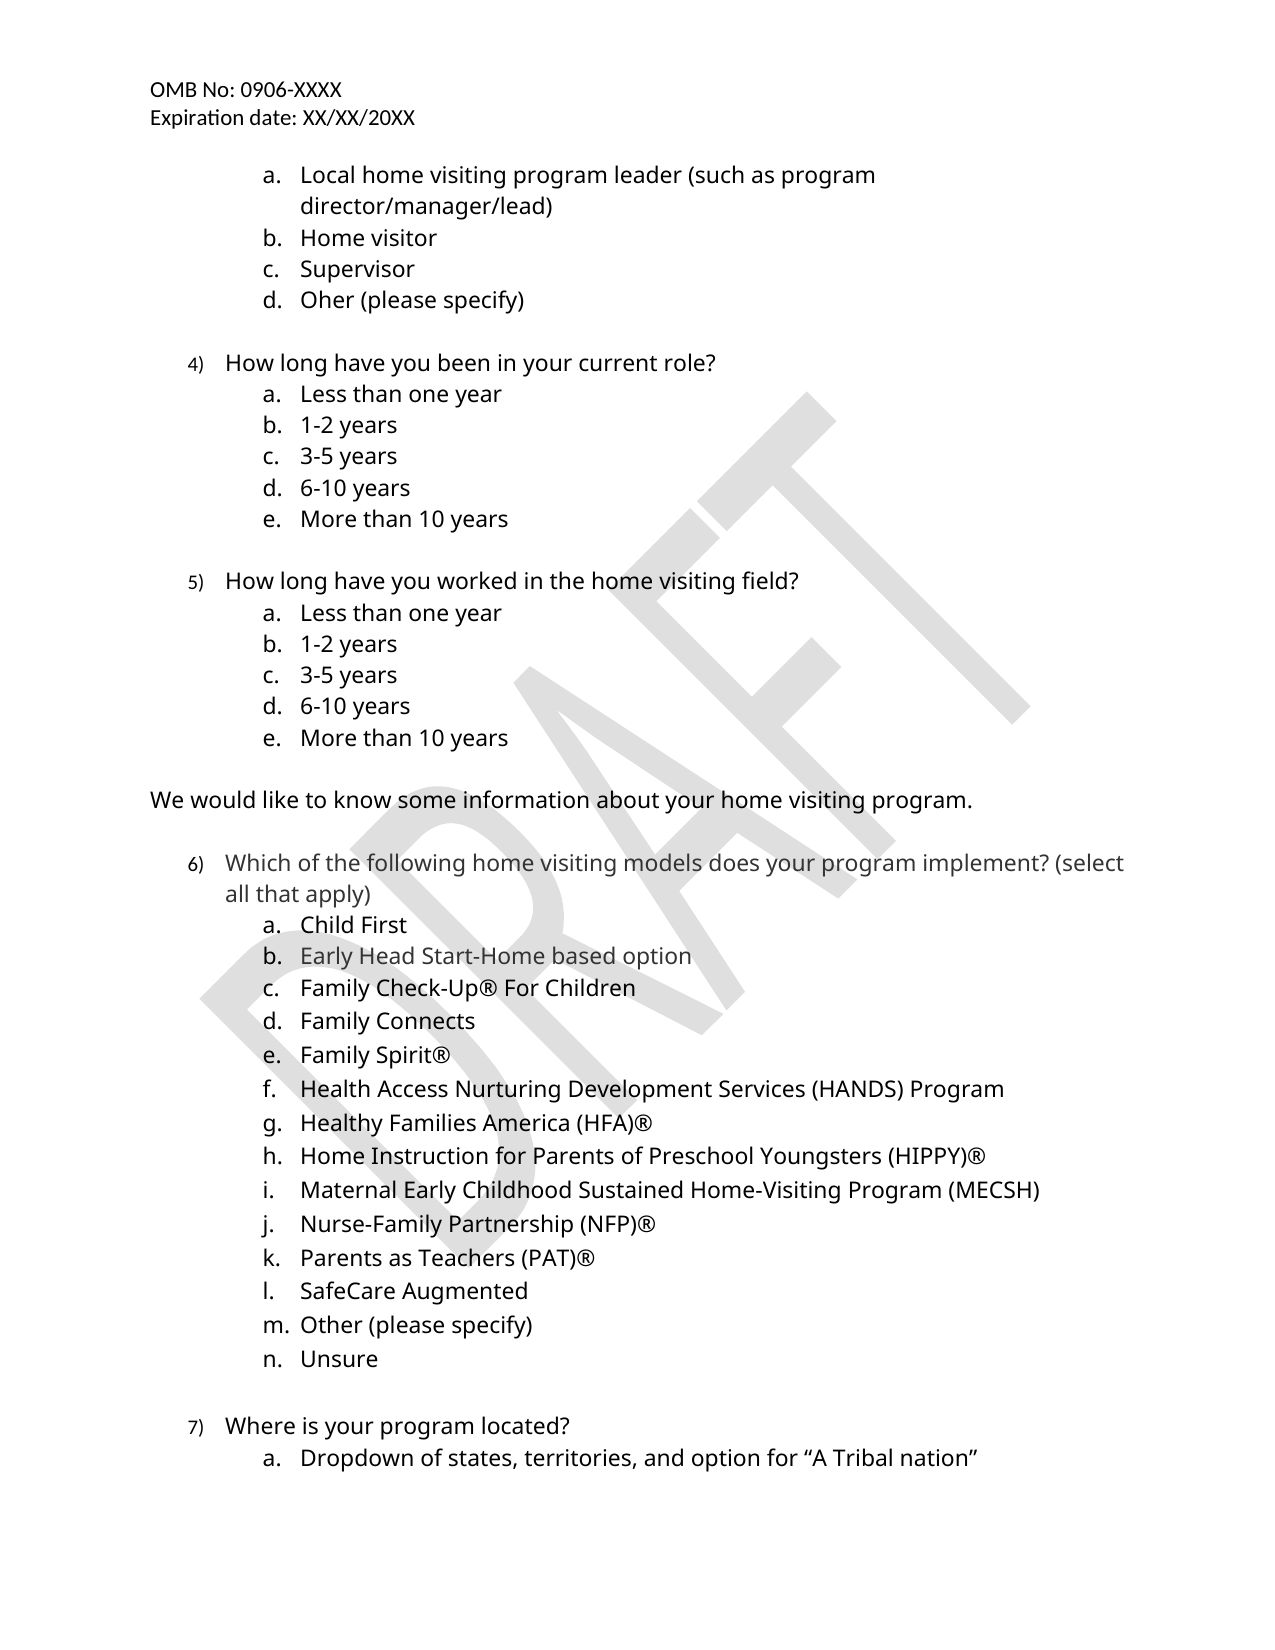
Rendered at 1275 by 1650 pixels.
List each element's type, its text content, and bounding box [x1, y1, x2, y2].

list Where is your program located? [187, 1410, 1125, 1442]
list More than 10 years [262, 503, 1125, 534]
list Maternal Early Childhood Sustained Home-Visiting Program (MECSH) [262, 1174, 1125, 1205]
list Health Access Nurturing Development Services (HANDS) Program [262, 1073, 1125, 1104]
list SafeCare Augmented [262, 1275, 1125, 1307]
list Healthy Families America (HFA)® [262, 1107, 1125, 1138]
list Less than one year [262, 378, 1125, 409]
list 6-10 years [262, 690, 1125, 722]
list Less than one year [262, 597, 1125, 628]
list Dropdown of states, territories, and option for “A Tribal nation” [262, 1442, 1125, 1473]
list More than 10 years [262, 722, 1125, 753]
list Nurse-Family Partnership (NFP)® [262, 1208, 1125, 1239]
list Early Head Start-Home based option [262, 940, 1125, 972]
list Family Check-Up® For Children [262, 972, 1125, 1003]
list 6-10 years [262, 472, 1125, 503]
list 1-2 years [262, 409, 1125, 440]
list Home Instruction for Parents of Preschool Youngsters (HIPPY)® [262, 1140, 1125, 1172]
list Child First [262, 909, 1125, 940]
text We would like to know some information about your home visiting program. [150, 784, 1125, 815]
list Parents as Teachers (PAT)® [262, 1242, 1125, 1273]
list How long have you been in your current role? [187, 347, 1125, 378]
list How long have you worked in the home visiting field? [187, 565, 1125, 597]
list Oher (please specify) [262, 284, 1125, 315]
list Supervisor [262, 253, 1125, 284]
list 3-5 years [262, 440, 1125, 472]
list Which of the following home visiting models does your program implement? (select all that apply) [187, 847, 1125, 909]
list Other (please specify) [262, 1309, 1125, 1340]
list 3-5 years [262, 659, 1125, 690]
list Family Spirit® [262, 1039, 1125, 1070]
list 1-2 years [262, 628, 1125, 659]
list Unsure [262, 1343, 1125, 1374]
list Family Connects [262, 1005, 1125, 1037]
list Local home visiting program leader (such as program director/manager/lead) [262, 159, 1125, 222]
list Home visitor [262, 222, 1125, 253]
